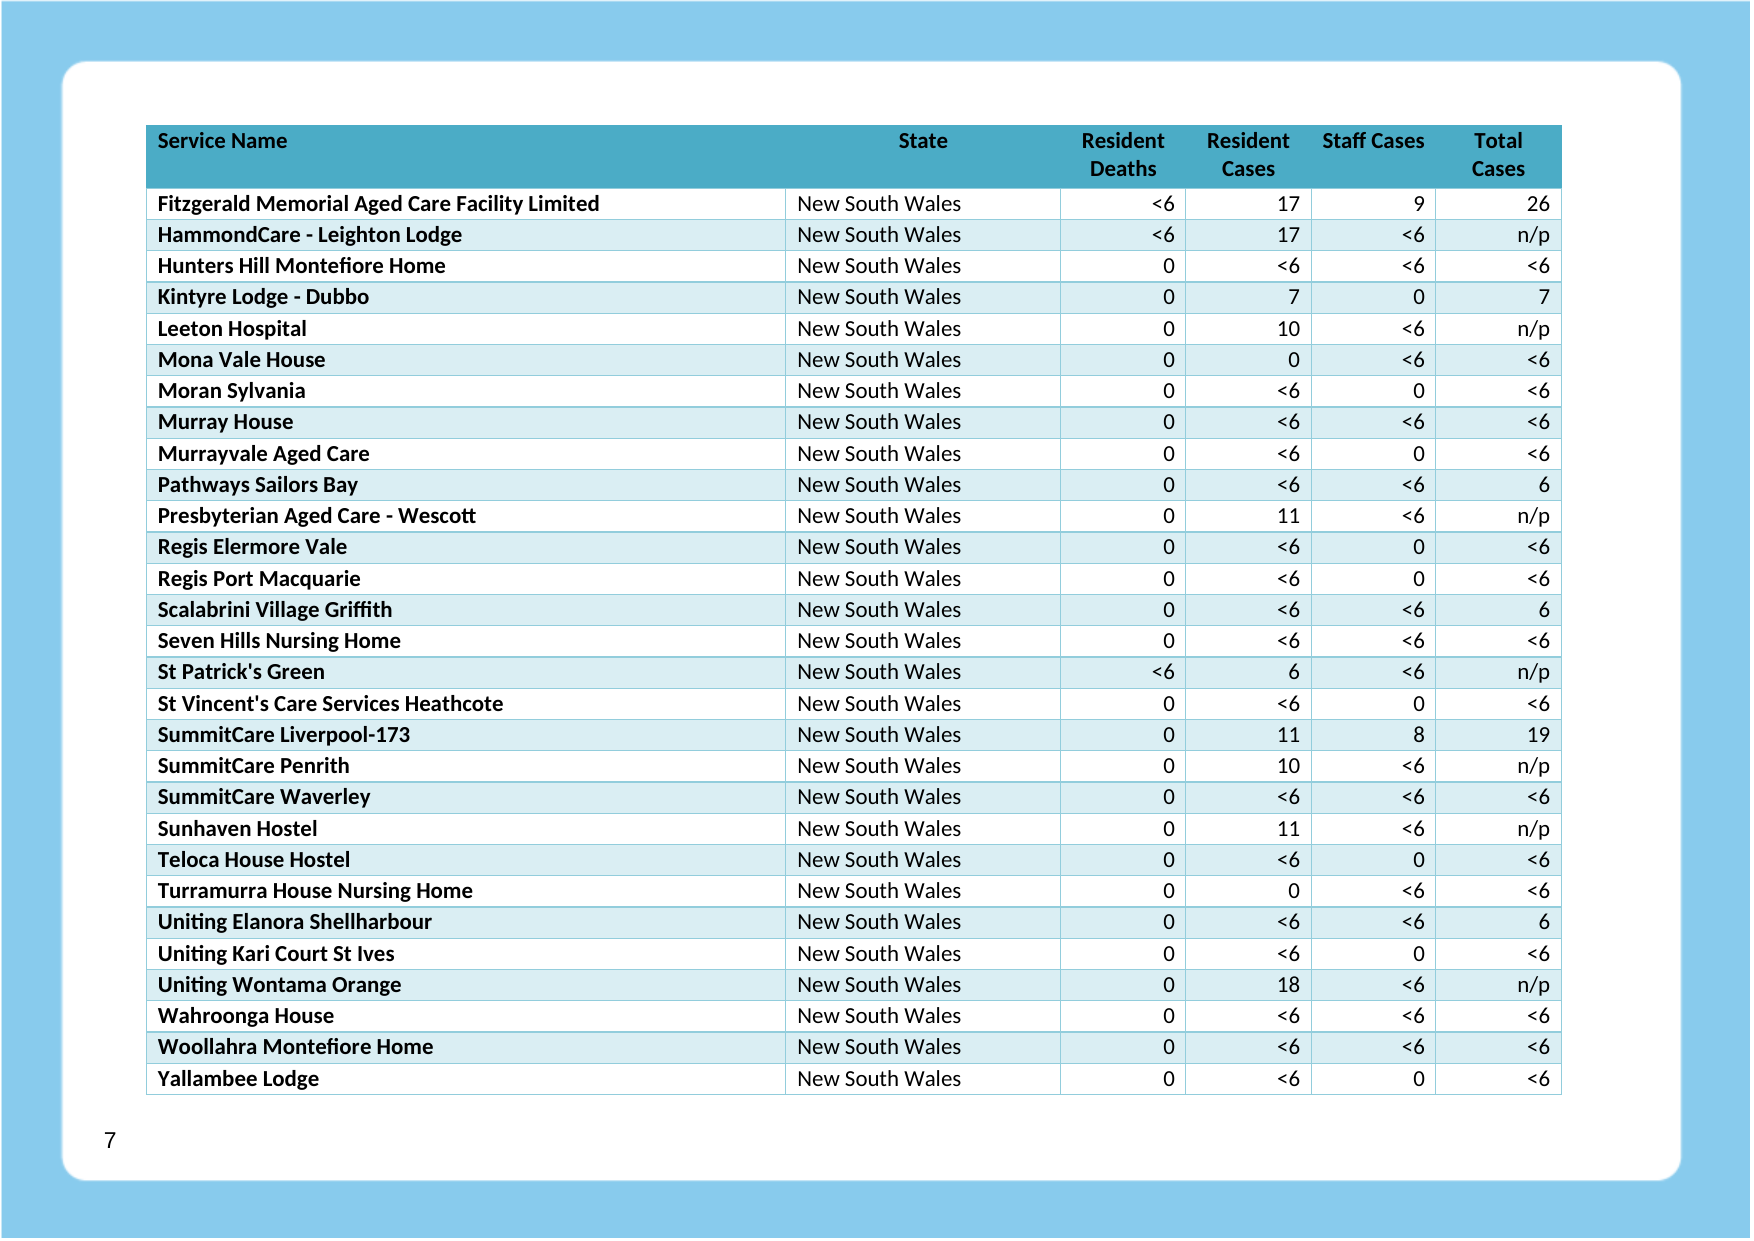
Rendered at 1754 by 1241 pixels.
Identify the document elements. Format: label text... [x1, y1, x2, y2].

table_cell Leeton Hospital [147, 314, 785, 344]
table_cell Pathways Sailors Bay [147, 470, 785, 500]
table_cell <6 [1186, 689, 1311, 719]
table_cell 0 [1312, 939, 1435, 969]
table_cell 19 [1436, 720, 1561, 750]
table_cell Hunters Hill Montefiore Home [147, 251, 785, 281]
table_cell <6 [1436, 251, 1561, 281]
table_cell 6 [1436, 908, 1561, 938]
table_cell HammondCare - Leighton Lodge [147, 220, 785, 250]
table_cell 0 [1061, 970, 1185, 1000]
table_cell 0 [1061, 345, 1185, 375]
table_cell <6 [1312, 470, 1435, 500]
table_cell <6 [1186, 439, 1311, 469]
table_cell 0 [1312, 564, 1435, 594]
table_cell Yallambee Lodge [147, 1064, 785, 1094]
table_cell 9 [1312, 189, 1435, 219]
table_cell Kintyre Lodge - Dubbo [147, 283, 785, 313]
table_cell 17 [1186, 220, 1311, 250]
table_cell <6 [1436, 439, 1561, 469]
table_cell <6 [1186, 533, 1311, 563]
table_cell <6 [1186, 626, 1311, 656]
table_cell <6 [1312, 876, 1435, 906]
table_cell New South Wales [786, 1001, 1060, 1031]
table_cell New South Wales [786, 1064, 1060, 1094]
picture [3, 2, 1750, 1238]
table_cell <6 [1186, 845, 1311, 875]
table_cell <6 [1186, 1064, 1311, 1094]
table_cell New South Wales [786, 908, 1060, 938]
table_cell 0 [1061, 689, 1185, 719]
table_cell <6 [1436, 376, 1561, 406]
table_cell 26 [1436, 189, 1561, 219]
table_cell <6 [1436, 1064, 1561, 1094]
table_cell 0 [1061, 439, 1185, 469]
table_cell Sunhaven Hostel [147, 814, 785, 844]
table_cell <6 [1186, 564, 1311, 594]
table_cell New South Wales [786, 314, 1060, 344]
table_cell New South Wales [786, 189, 1060, 219]
table_cell 6 [1186, 658, 1311, 688]
table_cell <6 [1186, 376, 1311, 406]
table_cell Scalabrini Village Griffith [147, 595, 785, 625]
table_cell 0 [1061, 408, 1185, 438]
table_cell New South Wales [786, 751, 1060, 781]
table_cell 0 [1061, 783, 1185, 813]
table_cell 0 [1061, 533, 1185, 563]
table_cell <6 [1436, 408, 1561, 438]
table_cell <6 [1186, 783, 1311, 813]
table_cell 0 [1061, 376, 1185, 406]
table_cell <6 [1436, 345, 1561, 375]
table_cell 0 [1061, 283, 1185, 313]
table_cell <6 [1186, 908, 1311, 938]
table_cell n/p [1436, 220, 1561, 250]
table_cell Regis Elermore Vale [147, 533, 785, 563]
table_cell 0 [1312, 376, 1435, 406]
table_cell 0 [1061, 595, 1185, 625]
table_cell <6 [1312, 345, 1435, 375]
table_cell <6 [1312, 251, 1435, 281]
table_cell New South Wales [786, 376, 1060, 406]
table_cell New South Wales [786, 345, 1060, 375]
table_cell <6 [1436, 876, 1561, 906]
table_header Service Name [147, 126, 785, 188]
table_cell 0 [1061, 1033, 1185, 1063]
table_cell 0 [1061, 845, 1185, 875]
table_cell 0 [1186, 345, 1311, 375]
table_cell New South Wales [786, 501, 1060, 531]
table_cell New South Wales [786, 439, 1060, 469]
table_cell <6 [1186, 595, 1311, 625]
table_cell New South Wales [786, 970, 1060, 1000]
table_cell <6 [1061, 658, 1185, 688]
table_cell <6 [1312, 1033, 1435, 1063]
table_cell 0 [1061, 470, 1185, 500]
table_cell 10 [1186, 751, 1311, 781]
table_cell n/p [1436, 814, 1561, 844]
table_cell <6 [1312, 1001, 1435, 1031]
table_cell <6 [1312, 595, 1435, 625]
table_cell 8 [1312, 720, 1435, 750]
table_cell 0 [1312, 689, 1435, 719]
table_cell New South Wales [786, 533, 1060, 563]
table_cell SummitCare Waverley [147, 783, 785, 813]
table_cell 0 [1312, 1064, 1435, 1094]
table_cell 11 [1186, 814, 1311, 844]
table_cell <6 [1186, 1033, 1311, 1063]
table_cell New South Wales [786, 1033, 1060, 1063]
table_header Staff Cases [1312, 126, 1435, 188]
table_cell 0 [1312, 845, 1435, 875]
table_cell New South Wales [786, 251, 1060, 281]
table_cell <6 [1436, 939, 1561, 969]
table_cell New South Wales [786, 720, 1060, 750]
table_cell <6 [1061, 220, 1185, 250]
table_cell Murray House [147, 408, 785, 438]
table_cell Presbyterian Aged Care - Wescott [147, 501, 785, 531]
table_cell Murrayvale Aged Care [147, 439, 785, 469]
table_cell 0 [1061, 1001, 1185, 1031]
table_cell 11 [1186, 720, 1311, 750]
table_cell 0 [1061, 939, 1185, 969]
table_cell <6 [1312, 970, 1435, 1000]
table_cell New South Wales [786, 626, 1060, 656]
table_cell <6 [1312, 626, 1435, 656]
table_cell <6 [1186, 408, 1311, 438]
table_cell 0 [1061, 251, 1185, 281]
table_cell <6 [1436, 845, 1561, 875]
table_cell <6 [1312, 220, 1435, 250]
table_cell 0 [1312, 283, 1435, 313]
table_cell <6 [1186, 251, 1311, 281]
table_cell 6 [1436, 595, 1561, 625]
table_cell 0 [1061, 908, 1185, 938]
table_cell Seven Hills Nursing Home [147, 626, 785, 656]
table_cell 10 [1186, 314, 1311, 344]
table_cell <6 [1312, 658, 1435, 688]
table_cell n/p [1436, 501, 1561, 531]
table_cell 0 [1061, 564, 1185, 594]
table_cell New South Wales [786, 814, 1060, 844]
table_cell New South Wales [786, 845, 1060, 875]
table_cell n/p [1436, 314, 1561, 344]
table_header Resident Cases [1186, 126, 1311, 188]
table_cell New South Wales [786, 470, 1060, 500]
table_cell Moran Sylvania [147, 376, 785, 406]
table_cell 0 [1061, 1064, 1185, 1094]
table_cell 0 [1312, 533, 1435, 563]
table_cell 7 [1436, 283, 1561, 313]
table_header Total Cases [1436, 126, 1561, 188]
table_cell 0 [1061, 751, 1185, 781]
table_cell 17 [1186, 189, 1311, 219]
table_cell Teloca House Hostel [147, 845, 785, 875]
table_cell <6 [1436, 1001, 1561, 1031]
table_cell Uniting Wontama Orange [147, 970, 785, 1000]
table_cell <6 [1436, 783, 1561, 813]
table_cell 0 [1186, 876, 1311, 906]
table_cell 6 [1436, 470, 1561, 500]
table_cell SummitCare Penrith [147, 751, 785, 781]
table_cell <6 [1312, 314, 1435, 344]
table_cell <6 [1436, 689, 1561, 719]
table_cell 0 [1061, 626, 1185, 656]
table_cell <6 [1312, 408, 1435, 438]
table_cell <6 [1312, 501, 1435, 531]
table_cell New South Wales [786, 689, 1060, 719]
table_cell Mona Vale House [147, 345, 785, 375]
table_cell Turramurra House Nursing Home [147, 876, 785, 906]
table_cell <6 [1436, 564, 1561, 594]
table_cell <6 [1186, 470, 1311, 500]
table_cell <6 [1312, 751, 1435, 781]
table_cell New South Wales [786, 783, 1060, 813]
table_cell n/p [1436, 658, 1561, 688]
table_cell n/p [1436, 751, 1561, 781]
table_cell Woollahra Montefiore Home [147, 1033, 785, 1063]
table_cell 0 [1061, 876, 1185, 906]
table_cell 0 [1312, 439, 1435, 469]
table_cell <6 [1312, 814, 1435, 844]
table_cell 0 [1061, 501, 1185, 531]
table_cell St Vincent's Care Services Heathcote [147, 689, 785, 719]
table_cell Fitzgerald Memorial Aged Care Facility Limited [147, 189, 785, 219]
table_cell 11 [1186, 501, 1311, 531]
table_cell 7 [1186, 283, 1311, 313]
table_cell <6 [1436, 626, 1561, 656]
table_cell <6 [1186, 1001, 1311, 1031]
table_cell New South Wales [786, 876, 1060, 906]
table_cell <6 [1061, 189, 1185, 219]
table_cell Regis Port Macquarie [147, 564, 785, 594]
table_cell New South Wales [786, 283, 1060, 313]
table_header State [786, 126, 1060, 188]
table_cell New South Wales [786, 595, 1060, 625]
table_cell New South Wales [786, 939, 1060, 969]
table_cell New South Wales [786, 408, 1060, 438]
table_cell Uniting Elanora Shellharbour [147, 908, 785, 938]
table_cell SummitCare Liverpool-173 [147, 720, 785, 750]
table_cell 18 [1186, 970, 1311, 1000]
table_cell n/p [1436, 970, 1561, 1000]
table_cell New South Wales [786, 220, 1060, 250]
table_cell New South Wales [786, 658, 1060, 688]
table_cell <6 [1312, 783, 1435, 813]
table_cell 0 [1061, 314, 1185, 344]
table_cell <6 [1436, 1033, 1561, 1063]
table_cell <6 [1186, 939, 1311, 969]
table_cell 0 [1061, 814, 1185, 844]
table_header Resident Deaths [1061, 126, 1185, 188]
table_cell 0 [1061, 720, 1185, 750]
table_cell St Patrick's Green [147, 658, 785, 688]
table_cell <6 [1436, 533, 1561, 563]
table_cell Uniting Kari Court St Ives [147, 939, 785, 969]
table_cell <6 [1312, 908, 1435, 938]
table_cell New South Wales [786, 564, 1060, 594]
table_cell Wahroonga House [147, 1001, 785, 1031]
